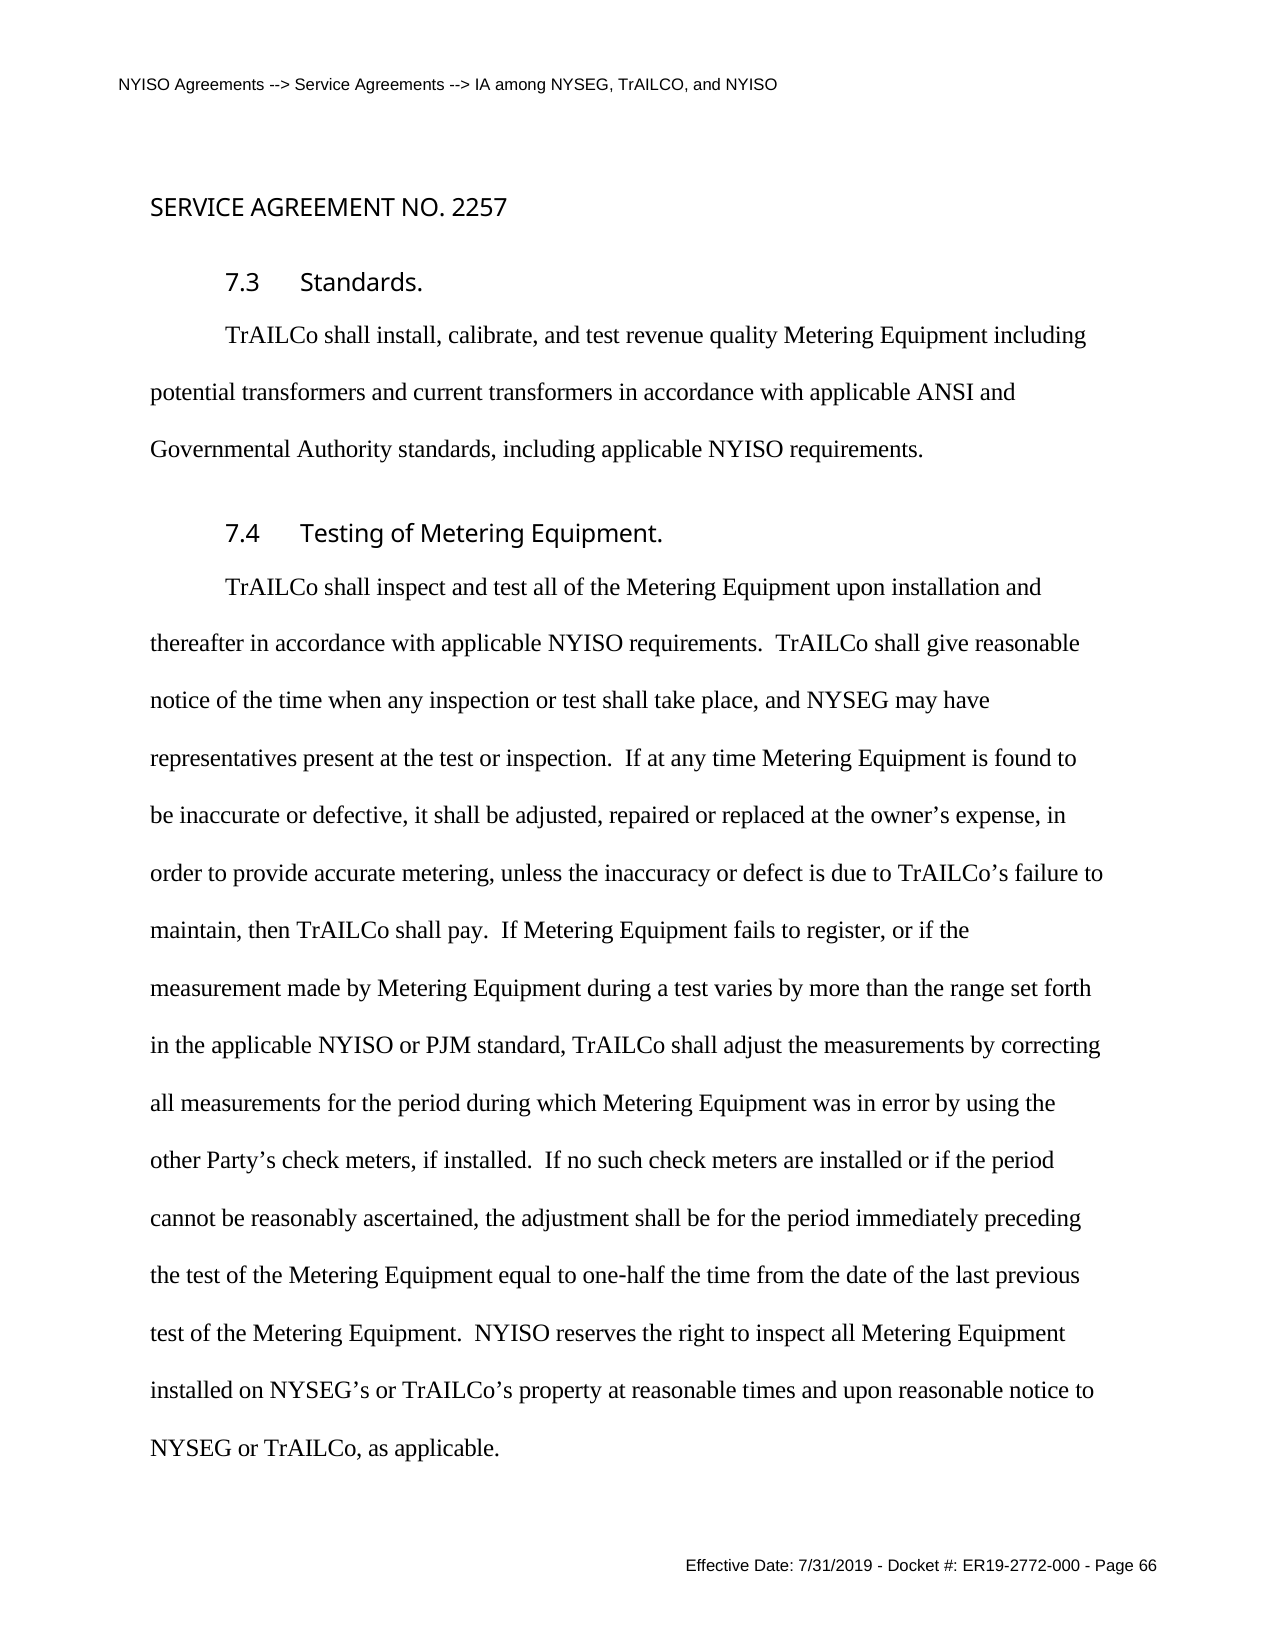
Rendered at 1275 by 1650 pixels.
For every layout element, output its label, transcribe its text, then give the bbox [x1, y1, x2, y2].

text TrAILCo shall install, calibrate, and test revenue quality Metering Equipment including potential transformers and current transformers in accordance with applicable ANSI and Governmental Authority standards, including applicable NYISO requirements. [150, 297, 1124, 469]
text 7.3 Standards. [225, 268, 1275, 297]
text TrAILCo shall inspect and test all of the Metering Equipment upon installation and [225, 572, 1275, 601]
text SERVICE AGREEMENT NO. 2257 [150, 193, 1275, 222]
text thereafter in accordance with applicable NYISO requirements. TrAILCo shall give reasonable notice of the time when any inspection or test shall take place, and NYSEG may have representatives present at the test or inspection. If at any time Metering Equipment is found to be inaccurate or defective, it shall be adjusted, repaired or replaced at the owner’s expense, in order to provide accurate metering, unless the inaccuracy or defect is due to TrAILCo’s failure to maintain, then TrAILCo shall pay. If Metering Equipment fails to register, or if the measurement made by Metering Equipment during a test varies by more than the range set forth in the applicable NYISO or PJM standard, TrAILCo shall adjust the measurements by correcting all measurements for the period during which Metering Equipment was in error by using the other Party’s check meters, if installed. If no such check meters are installed or if the period cannot be reasonably ascertained, the adjustment shall be for the period immediately preceding the test of the Metering Equipment equal to one‐half the time from the date of the last previous test of the Metering Equipment. NYISO reserves the right to inspect all Metering Equipment installed on NYSEG’s or TrAILCo’s property at reasonable times and upon reasonable notice to NYSEG or TrAILCo, as applicable. [150, 605, 1143, 1467]
text 7.4 Testing of Metering Equipment. [225, 520, 1275, 549]
